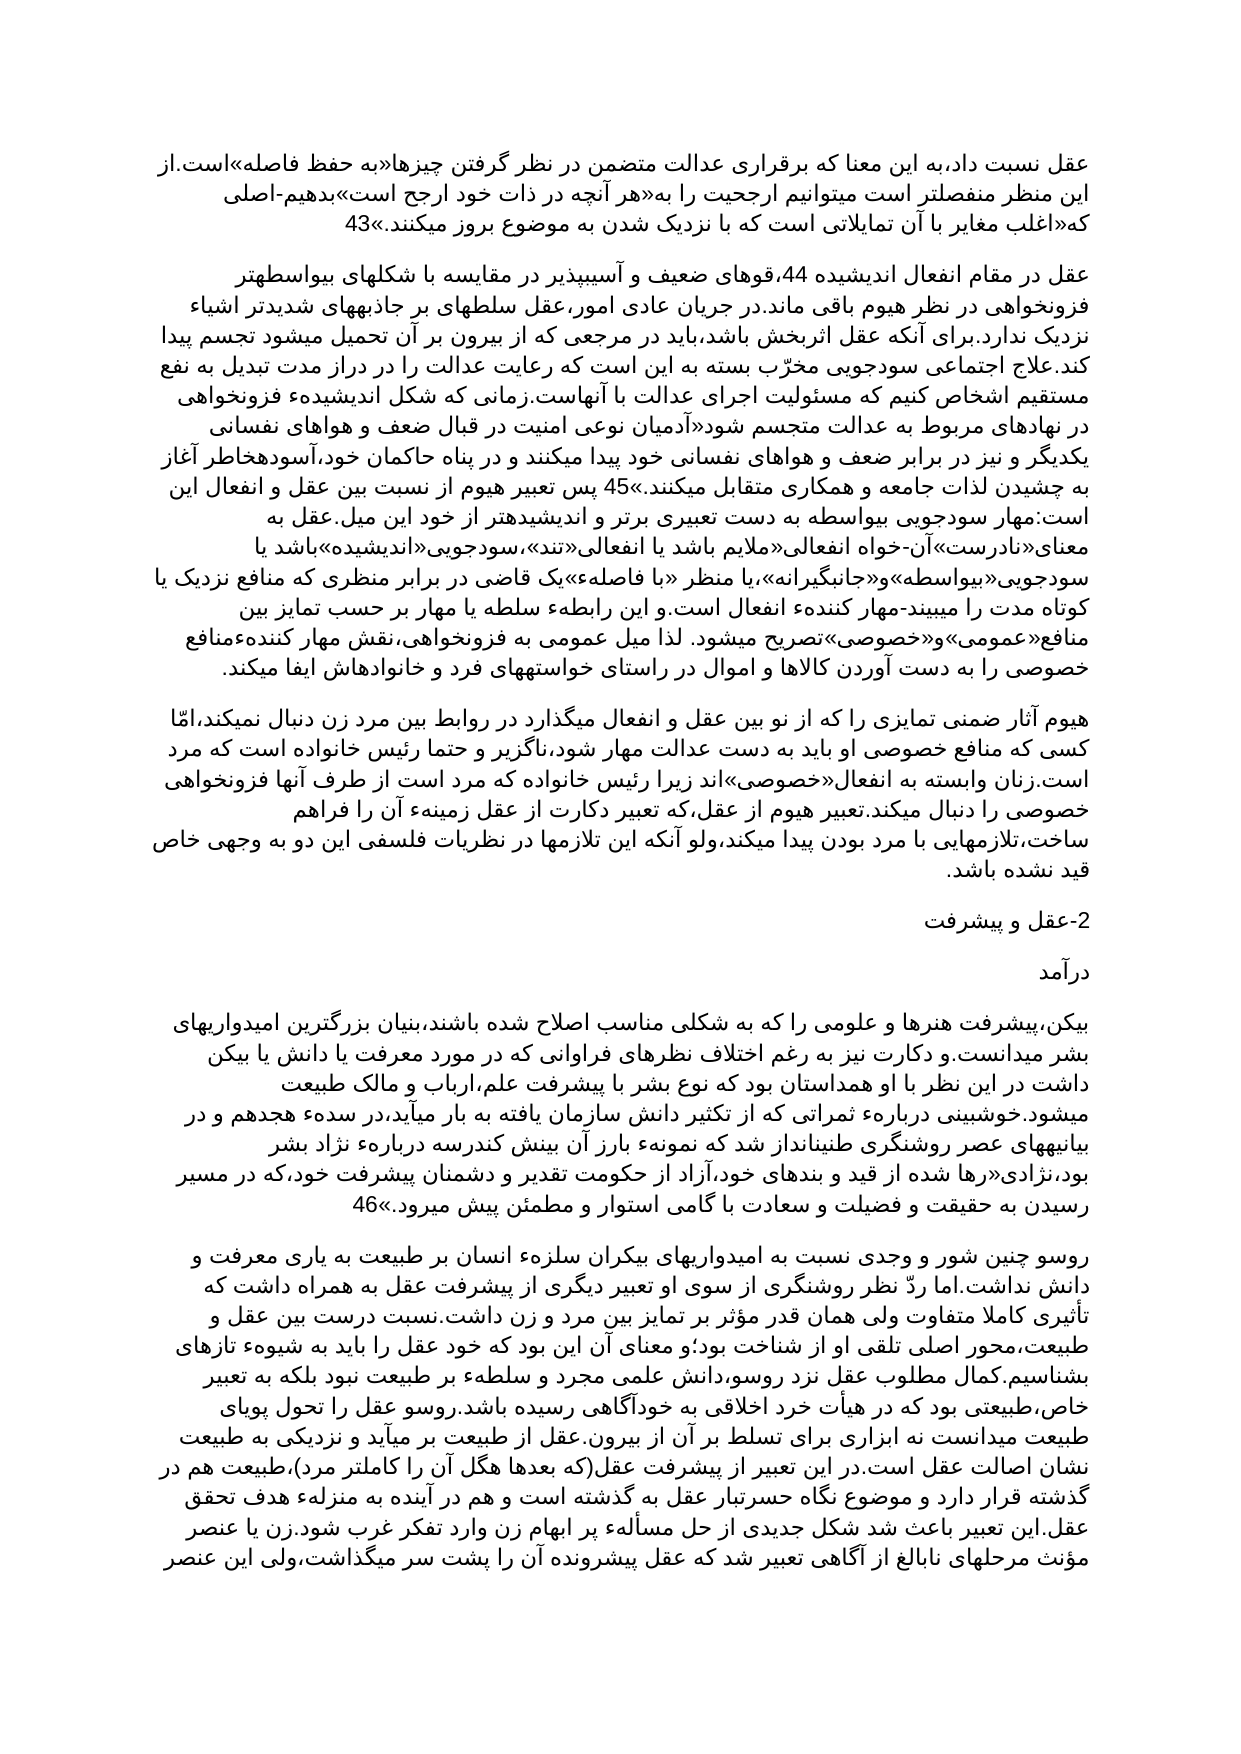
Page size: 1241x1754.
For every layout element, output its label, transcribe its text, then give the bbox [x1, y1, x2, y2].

text هیوم آثار ضمنی تمایزی را که از نو بین عقل و انفعال می‏گذارد در روابط بین مرد زن دنبال‏ نمی‏کند،امّا کسی که منافع خصوصی او باید به دست عدالت مهار شود،ناگزیر و حتما رئیس‏ خانواده است که مرد است.زنان وابسته به انفعال«خصوصی»اند زیرا رئیس خانواده که مرد است از طرف آنها فزونخواهی خصوصی را دنبال می‏کند.تعبیر هیوم از عقل،که تعبیر دکارت از عقل زمینهء آن را فراهم ساخت،تلازمهایی با مرد بودن پیدا می‏کند،ولو آنکه این تلازمها در نظریات فلسفی‏ این دو به وجهی خاص قید نشده باشد. [150, 705, 1090, 883]
text درآمد [150, 958, 1090, 985]
text عقل در مقام انفعال اندیشیده 44،قوه‏ای ضعیف و آسیب‏پذیر در مقایسه با شکلهای بی‏واسطه‏تر فزونخواهی در نظر هیوم باقی ماند.در جریان عادی امور،عقل سلطه‏ای بر جاذبه‏های شدیدتر اشیاء نزدیک ندارد.برای آنکه عقل اثربخش باشد،باید در مرجعی که از بیرون بر آن تحمیل می‏شود تجسم پیدا کند.علاج اجتماعی سودجویی مخرّب بسته به این است که رعایت عدالت را در دراز مدت تبدیل به نفع مستقیم اشخاص کنیم که مسئولیت اجرای عدالت با آنهاست.زمانی که‏ شکل اندیشیدهء فزونخواهی در نهادهای مربوط به عدالت متجسم شود«آدمیان نوعی امنیت در قبال‏ ضعف و هواهای نفسانی یکدیگر و نیز در برابر ضعف و هواهای نفسانی خود پیدا می‏کنند و در پناه‏ حاکمان خود،آسوده‏خاطر آغاز به چشیدن لذات جامعه و همکاری متقابل می‏کنند.»45 پس تعبیر هیوم از نسبت بین عقل و انفعال این است:مهار سودجویی بیواسطه به دست تعبیری‏ برتر و اندیشیده‏تر از خود این میل.عقل به معنای«نادرست»آن-خواه انفعالی«ملایم باشد یا انفعالی«تند»،سودجویی«اندیشیده»باشد یا سودجویی«بیواسطه»و«جانبگیرانه»،یا منظر «با فاصلهء»یک قاضی در برابر منظری که منافع نزدیک یا کوتاه مدت را می‏بیند-مهار کنندهء انفعال‏ است.و این رابطهء سلطه یا مهار بر حسب تمایز بین منافع«عمومی»و«خصوصی»تصریح می‏شود. لذا میل عمومی به فزونخواهی،نقش مهار کنندهءمنافع خصوصی را به دست آوردن کالاها و اموال‏ در راستای خواسته‏های فرد و خانواده‏اش ایفا می‏کند. [150, 261, 1090, 681]
text 2-عقل و پیشرفت [150, 907, 1090, 934]
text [150, 1242, 1090, 1570]
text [150, 150, 1090, 237]
text بیکن،پیشرفت هنرها و علومی را که به شکلی مناسب اصلاح شده باشند،بنیان بزرگترین‏ امیدواریهای بشر می‏دانست.و دکارت نیز به رغم اختلاف نظرهای فراوانی که در مورد معرفت یا دانش یا بیکن داشت در این نظر با او همداستان بود که نوع بشر با پیشرفت علم،ارباب و مالک‏ طبیعت می‏شود.خوش‏بینی دربارهء ثمراتی که از تکثیر دانش سازمان یافته به بار می‏آید،در سدهء هجدهم و در بیانیه‏های عصر روشنگری طنین‏انداز شد که نمونهء بارز آن بینش کندرسه دربارهء نژاد بشر بود،نژادی«رها شده از قید و بندهای خود،آزاد از حکومت تقدیر و دشمنان پیشرفت خود،که‏ در مسیر رسیدن به حقیقت و فضیلت و سعادت با گامی استوار و مطمئن پیش می‏رود.»46 [150, 1009, 1090, 1217]
